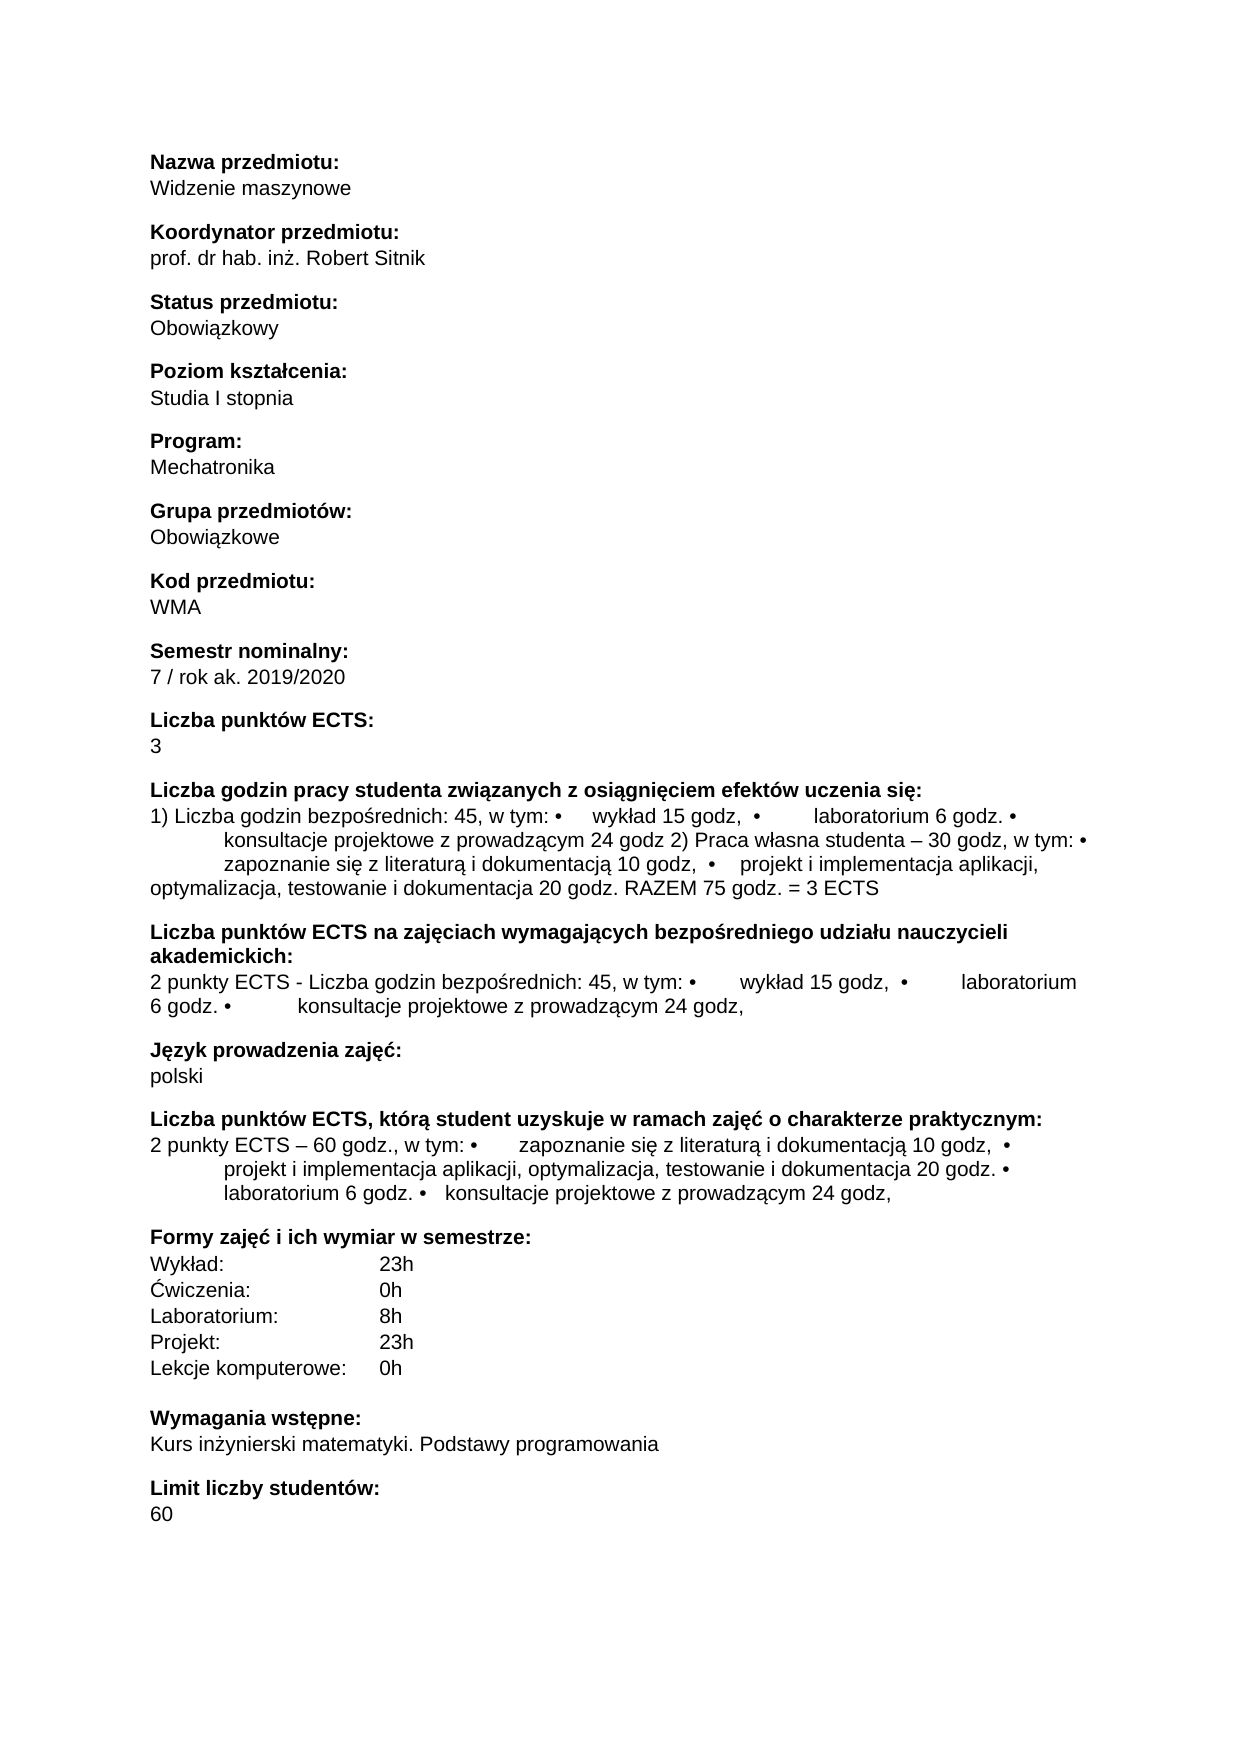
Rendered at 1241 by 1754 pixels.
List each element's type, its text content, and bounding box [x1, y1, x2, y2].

text polski [150, 1063, 1090, 1087]
table_cell Laboratorium: [140, 1304, 367, 1328]
text Mechatronika [150, 455, 1090, 479]
table_cell Projekt: [140, 1330, 367, 1354]
text Liczba punktów ECTS, którą student uzyskuje w ramach zajęć o charakterze praktycznym: [150, 1107, 1090, 1131]
text 2 punkty ECTS - Liczba godzin bezpośrednich: 45, w tym: • wykład 15 godz, • laboratorium 6 godz. • konsultacje projektowe z prowadzącym 24 godz, [150, 970, 1090, 1018]
text 3 [150, 734, 1090, 758]
text Obowiązkowe [150, 525, 1090, 549]
text Koordynator przedmiotu: [150, 220, 1090, 244]
text Status przedmiotu: [150, 289, 1090, 313]
table_header 23h [369, 1252, 597, 1276]
table_header Wykład: [140, 1252, 367, 1276]
text Liczba punktów ECTS na zajęciach wymagających bezpośredniego udziału nauczycieli akademickich: [150, 920, 1090, 968]
table_cell Ćwiczenia: [140, 1278, 367, 1302]
table_cell 23h [369, 1328, 597, 1354]
text Widzenie maszynowe [150, 176, 1090, 200]
text 1) Liczba godzin bezpośrednich: 45, w tym: • wykład 15 godz, • laboratorium 6 godz. • konsultacje projektowe z prowadzącym 24 godz 2) Praca własna studenta – 30 godz, w tym: • zapoznanie się z literaturą i dokumentacją 10 godz, • projekt i implementacja aplikacji, optymalizacja, testowanie i dokumentacja 20 godz. RAZEM 75 godz. = 3 ECTS [150, 804, 1090, 900]
text 60 [150, 1502, 1090, 1526]
text Grupa przedmiotów: [150, 499, 1090, 523]
text Wymagania wstępne: [150, 1406, 1090, 1430]
text 7 / rok ak. 2019/2020 [150, 664, 1090, 688]
text prof. dr hab. inż. Robert Sitnik [150, 246, 1090, 270]
text Liczba godzin pracy studenta związanych z osiągnięciem efektów uczenia się: [150, 778, 1090, 802]
table_cell 0h [369, 1276, 597, 1302]
text Liczba punktów ECTS: [150, 708, 1090, 732]
text Kurs inżynierski matematyki. Podstawy programowania [150, 1432, 1090, 1456]
text Formy zajęć i ich wymiar w semestrze: [150, 1225, 1090, 1249]
text Semestr nominalny: [150, 638, 1090, 662]
text WMA [150, 595, 1090, 619]
text Kod przedmiotu: [150, 569, 1090, 593]
text Język prowadzenia zajęć: [150, 1037, 1090, 1061]
text Obowiązkowy [150, 316, 1090, 339]
table_cell Lekcje komputerowe: [140, 1356, 367, 1380]
table_cell 8h [369, 1302, 597, 1328]
text Poziom kształcenia: [150, 359, 1090, 383]
text Limit liczby studentów: [150, 1476, 1090, 1499]
text Nazwa przedmiotu: [150, 150, 1090, 174]
text Program: [150, 429, 1090, 453]
text Studia I stopnia [150, 385, 1090, 409]
table_cell 0h [369, 1354, 597, 1380]
text 2 punkty ECTS – 60 godz., w tym: • zapoznanie się z literaturą i dokumentacją 10 godz, • projekt i implementacja aplikacji, optymalizacja, testowanie i dokumentacja 20 godz. • laboratorium 6 godz. • konsultacje projektowe z prowadzącym 24 godz, [150, 1133, 1090, 1205]
